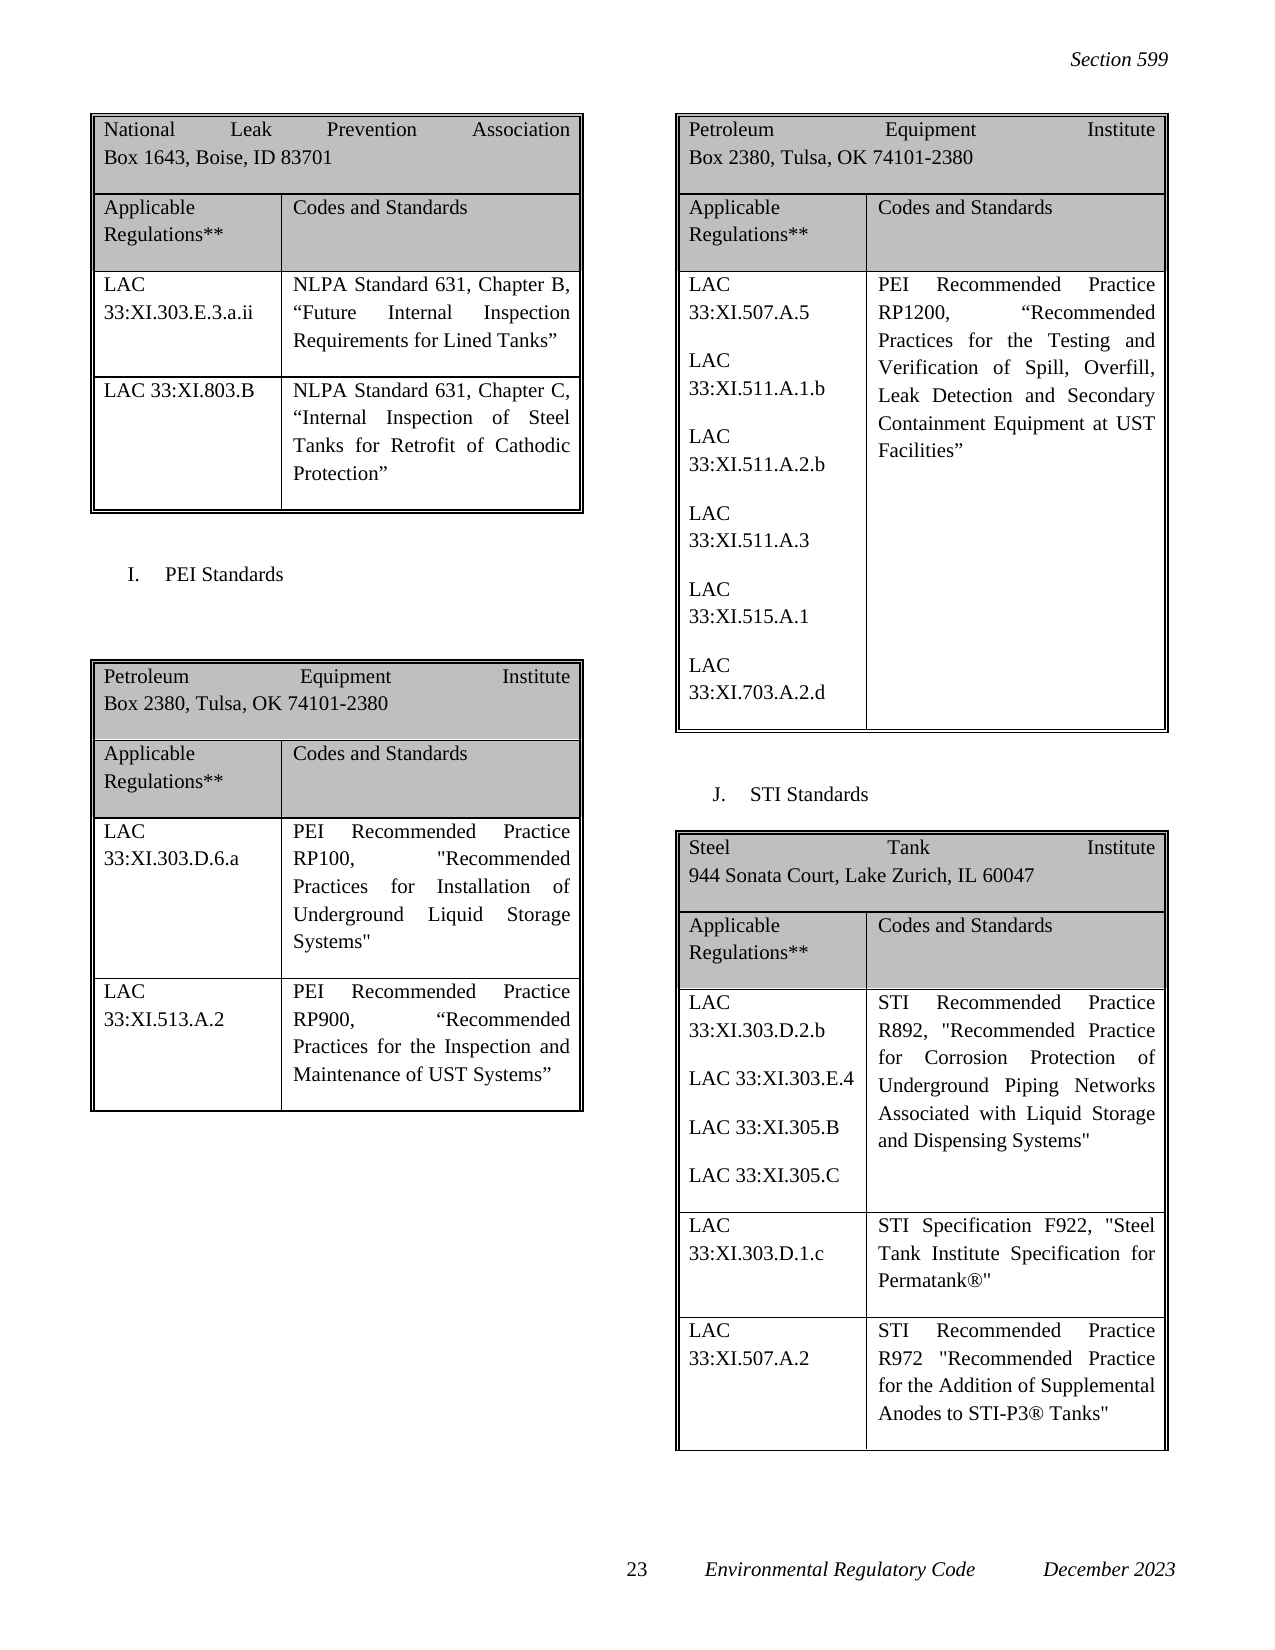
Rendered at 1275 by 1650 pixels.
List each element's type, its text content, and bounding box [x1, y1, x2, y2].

table_cell LAC 33:XI.303.D.1.c [680, 1213, 866, 1317]
table_cell STI Recommended Practice R892, "Recommended Practice for Corrosion Protection of Underground Piping Networks Associated with Liquid Storage and Dispensing Systems" [867, 990, 1164, 1211]
table_cell Applicable Regulations** [95, 195, 281, 271]
table_cell PEI Recommended Practice RP100, "Recommended Practices for Installation of Underground Liquid Storage Systems" [282, 819, 579, 978]
table_cell Codes and Standards [282, 741, 579, 817]
table_cell LAC 33:XI.303.D.2.b LAC 33:XI.303.E.4 LAC 33:XI.305.B LAC 33:XI.305.C [680, 990, 866, 1211]
table_cell PEI Recommended Practice RP1200, “Recommended Practices for the Testing and Verification of Spill, Overfill, Leak Detection and Secondary Containment Equipment at UST Facilities” [867, 272, 1164, 729]
table_header Steel Tank Institute 944 Sonata Court, Lake Zurich, IL 60047 [680, 835, 1164, 911]
table_cell Codes and Standards [867, 913, 1164, 988]
text I. PEI Standards [90, 562, 600, 586]
table_cell PEI Recommended Practice RP900, “Recommended Practices for the Inspection and Maintenance of UST Systems” [282, 979, 579, 1110]
table_cell LAC 33:XI.507.A.2 [680, 1318, 866, 1449]
table_cell Codes and Standards [867, 195, 1164, 271]
table_cell LAC 33:XI.303.E.3.a.ii [95, 272, 281, 376]
table_cell NLPA Standard 631, Chapter C, “Internal Inspection of Steel Tanks for Retrofit of Cathodic Protection” [282, 378, 579, 509]
text J. STI Standards [675, 782, 1185, 806]
table_header Petroleum Equipment Institute Box 2380, Tulsa, OK 74101-2380 [95, 664, 579, 739]
table_cell LAC 33:XI.803.B [95, 378, 281, 509]
table_header National Leak Prevention Association Box 1643, Boise, ID 83701 [95, 117, 579, 193]
table_cell Applicable Regulations** [680, 913, 866, 988]
table_cell Codes and Standards [282, 195, 579, 271]
table_cell Applicable Regulations** [95, 741, 281, 817]
table_cell LAC 33:XI.303.D.6.a [95, 819, 281, 978]
table_cell STI Recommended Practice R972 "Recommended Practice for the Addition of Supplemental Anodes to STI-P3® Tanks" [867, 1318, 1164, 1449]
table_cell Applicable Regulations** [680, 195, 866, 271]
table_cell STI Specification F922, "Steel Tank Institute Specification for Permatank®" [867, 1213, 1164, 1317]
table_header Petroleum Equipment Institute Box 2380, Tulsa, OK 74101-2380 [680, 117, 1164, 193]
table_cell NLPA Standard 631, Chapter B, “Future Internal Inspection Requirements for Lined Tanks” [282, 272, 579, 376]
table_cell LAC 33:XI.513.A.2 [95, 979, 281, 1110]
table_cell LAC 33:XI.507.A.5 LAC 33:XI.511.A.1.b LAC 33:XI.511.A.2.b LAC 33:XI.511.A.3 LAC 33:XI.515.A.1 LAC 33:XI.703.A.2.d [680, 272, 866, 729]
